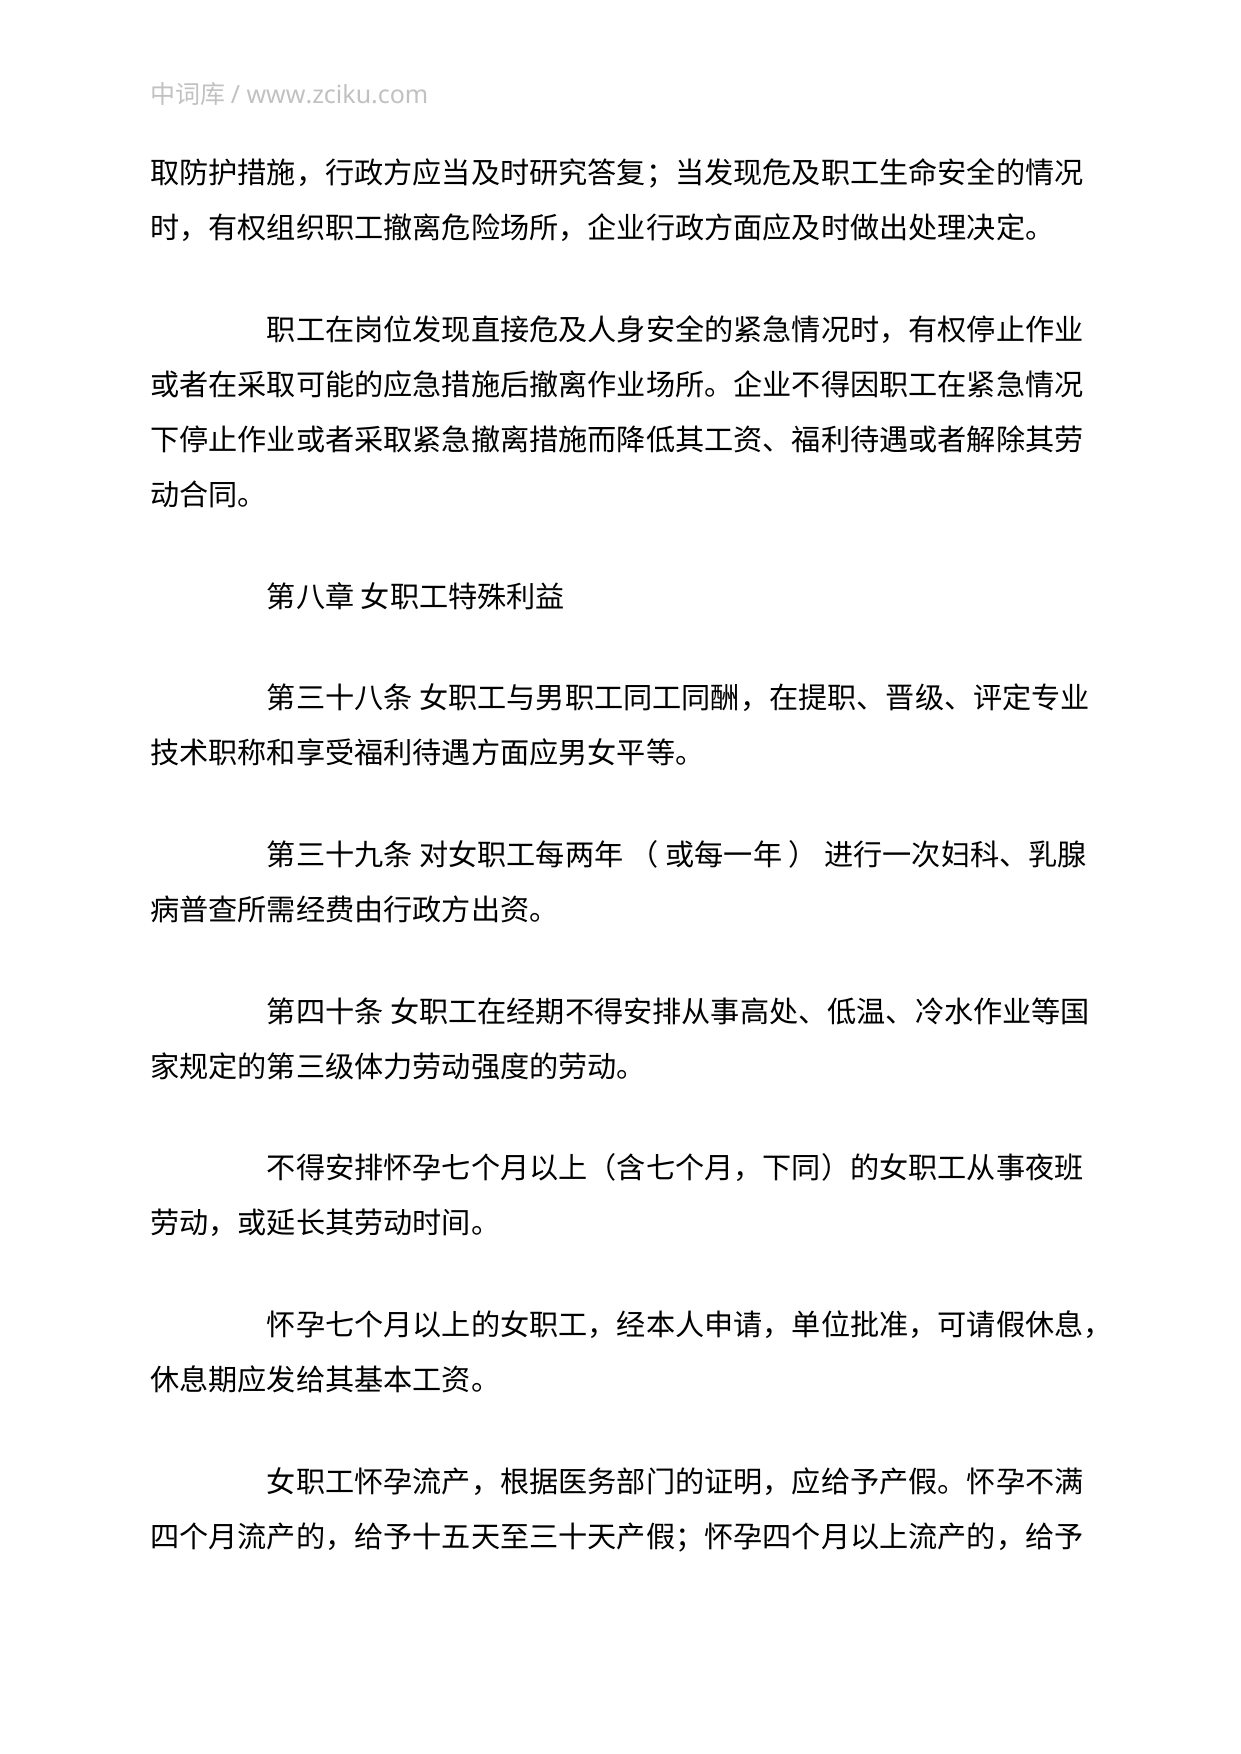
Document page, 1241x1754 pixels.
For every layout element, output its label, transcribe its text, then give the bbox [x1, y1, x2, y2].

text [150, 150, 1090, 247]
text 怀孕七个月以上的女职工，经本人申请，单位批准，可请假休息，休息期应发给其基本工资。 [150, 1302, 1090, 1399]
text 第三十九条 对女职工每两年 （ 或每一年 ） 进行一次妇科、乳腺病普查所需经费由行政方出资。 [150, 832, 1090, 929]
text 不得安排怀孕七个月以上（含七个月，下同）的女职工从事夜班劳动，或延长其劳动时间。 [150, 1145, 1090, 1242]
text 职工在岗位发现直接危及人身安全的紧急情况时，有权停止作业或者在采取可能的应急措施后撤离作业场所。企业不得因职工在紧急情况下停止作业或者采取紧急撤离措施而降低其工资、福利待遇或者解除其劳动合同。 [150, 307, 1090, 514]
text 第四十条 女职工在经期不得安排从事高处、低温、冷水作业等国家规定的第三级体力劳动强度的劳动。 [150, 988, 1090, 1085]
text 第八章 女职工特殊利益 [150, 573, 1090, 615]
text 第三十八条 女职工与男职工同工同酬，在提职、晋级、评定专业技术职称和享受福利待遇方面应男女平等。 [150, 675, 1090, 772]
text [150, 1458, 1090, 1555]
